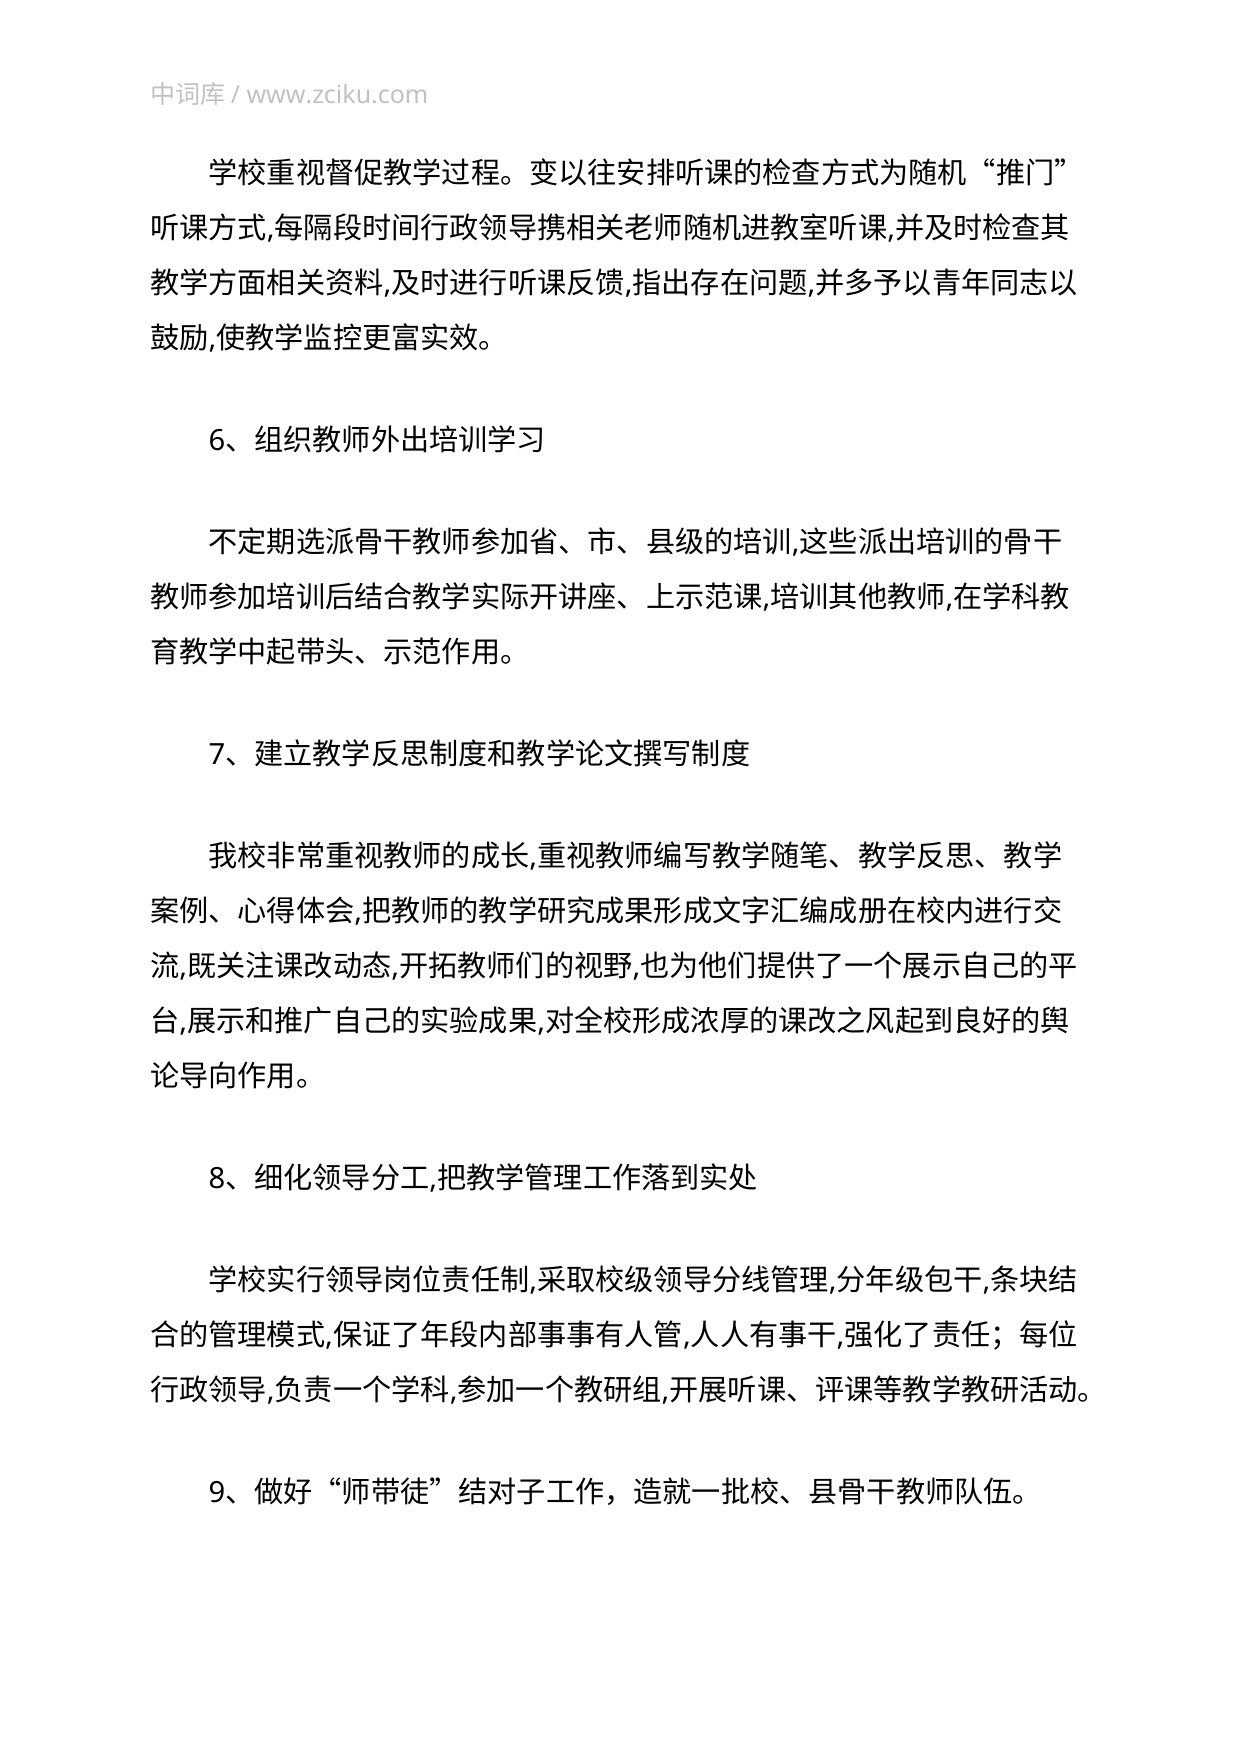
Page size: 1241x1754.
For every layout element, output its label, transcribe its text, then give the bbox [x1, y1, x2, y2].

text 8、细化领导分工,把教学管理工作落到实处 [150, 1154, 1090, 1197]
text 6、组织教师外出培训学习 [150, 417, 1090, 459]
text 不定期选派骨干教师参加省、市、县级的培训,这些派出培训的骨干教师参加培训后结合教学实际开讲座、上示范课,培训其他教师,在学科教育教学中起带头、示范作用。 [150, 519, 1090, 671]
text 学校实行领导岗位责任制,采取校级领导分线管理,分年级包干,条块结合的管理模式,保证了年段内部事事有人管,人人有事干,强化了责任；每位行政领导,负责一个学科,参加一个教研组,开展听课、评课等教学教研活动。 [150, 1256, 1090, 1409]
text 我校非常重视教师的成长,重视教师编写教学随笔、教学反思、教学案例、心得体会,把教师的教学研究成果形成文字汇编成册在校内进行交流,既关注课改动态,开拓教师们的视野,也为他们提供了一个展示自己的平台,展示和推广自己的实验成果,对全校形成浓厚的课改之风起到良好的舆论导向作用。 [150, 833, 1090, 1095]
text 7、建立教学反思制度和教学论文撰写制度 [150, 731, 1090, 773]
text 9、做好“师带徒”结对子工作，造就一批校、县骨干教师队伍。 [150, 1468, 1090, 1511]
text 学校重视督促教学过程。变以往安排听课的检查方式为随机“推门”听课方式,每隔段时间行政领导携相关老师随机进教室听课,并及时检查其教学方面相关资料,及时进行听课反馈,指出存在问题,并多予以青年同志以鼓励,使教学监控更富实效。 [150, 150, 1090, 357]
